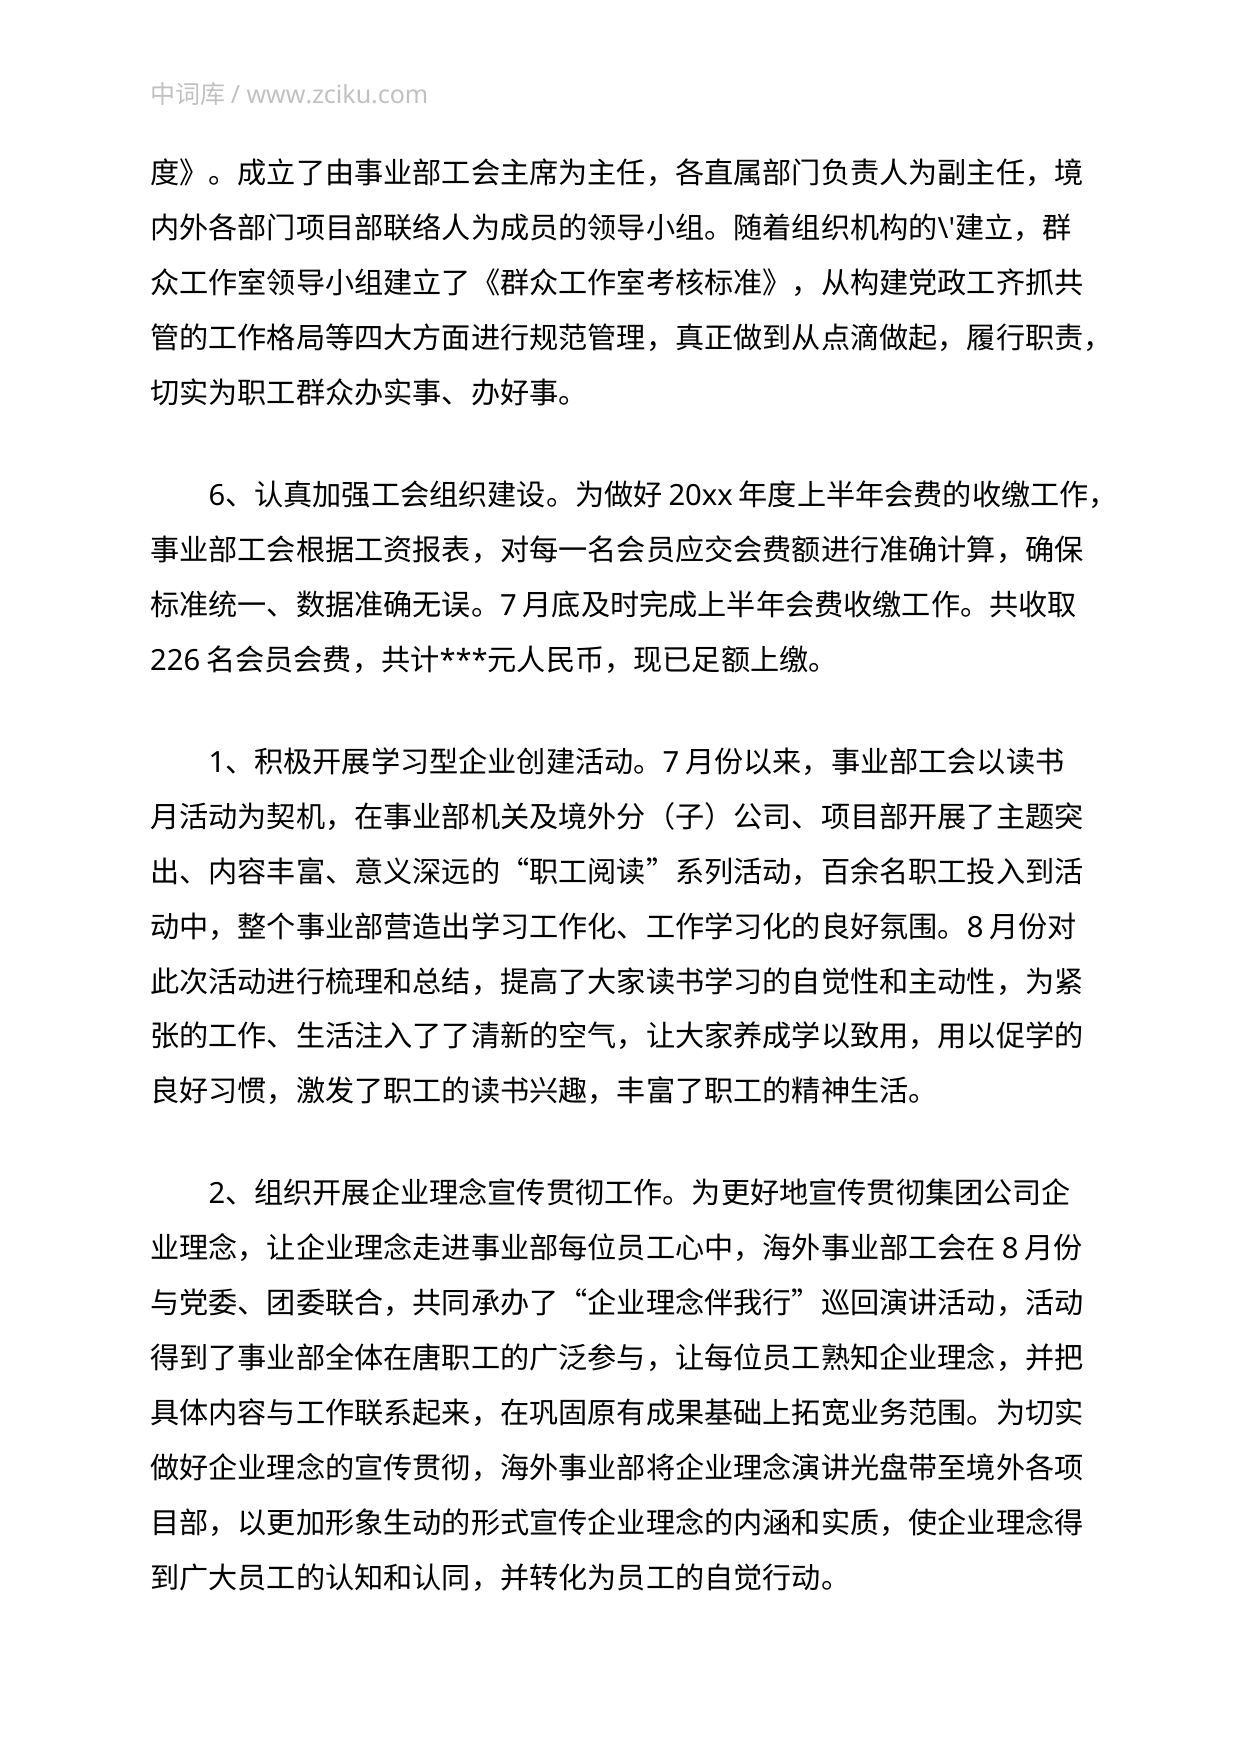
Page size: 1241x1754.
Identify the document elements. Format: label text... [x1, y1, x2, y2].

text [150, 150, 1090, 412]
text 1、积极开展学习型企业创建活动。7月份以来，事业部工会以读书月活动为契机，在事业部机关及境外分（子）公司、项目部开展了主题突出、内容丰富、意义深远的“职工阅读”系列活动，百余名职工投入到活动中，整个事业部营造出学习工作化、工作学习化的良好氛围。8月份对此次活动进行梳理和总结，提高了大家读书学习的自觉性和主动性，为紧张的工作、生活注入了了清新的空气，让大家养成学以致用，用以促学的良好习惯，激发了职工的读书兴趣，丰富了职工的精神生活。 [150, 738, 1090, 1110]
text 6、认真加强工会组织建设。为做好20xx年度上半年会费的收缴工作，事业部工会根据工资报表，对每一名会员应交会费额进行准确计算，确保标准统一、数据准确无误。7月底及时完成上半年会费收缴工作。共收取226名会员会费，共计***元人民币，现已足额上缴。 [150, 471, 1090, 679]
text 2、组织开展企业理念宣传贯彻工作。为更好地宣传贯彻集团公司企业理念，让企业理念走进事业部每位员工心中，海外事业部工会在8月份与党委、团委联合，共同承办了“企业理念伴我行”巡回演讲活动，活动得到了事业部全体在唐职工的广泛参与，让每位员工熟知企业理念，并把具体内容与工作联系起来，在巩固原有成果基础上拓宽业务范围。为切实做好企业理念的宣传贯彻，海外事业部将企业理念演讲光盘带至境外各项目部，以更加形象生动的形式宣传企业理念的内涵和实质，使企业理念得到广大员工的认知和认同，并转化为员工的自觉行动。 [150, 1170, 1090, 1596]
